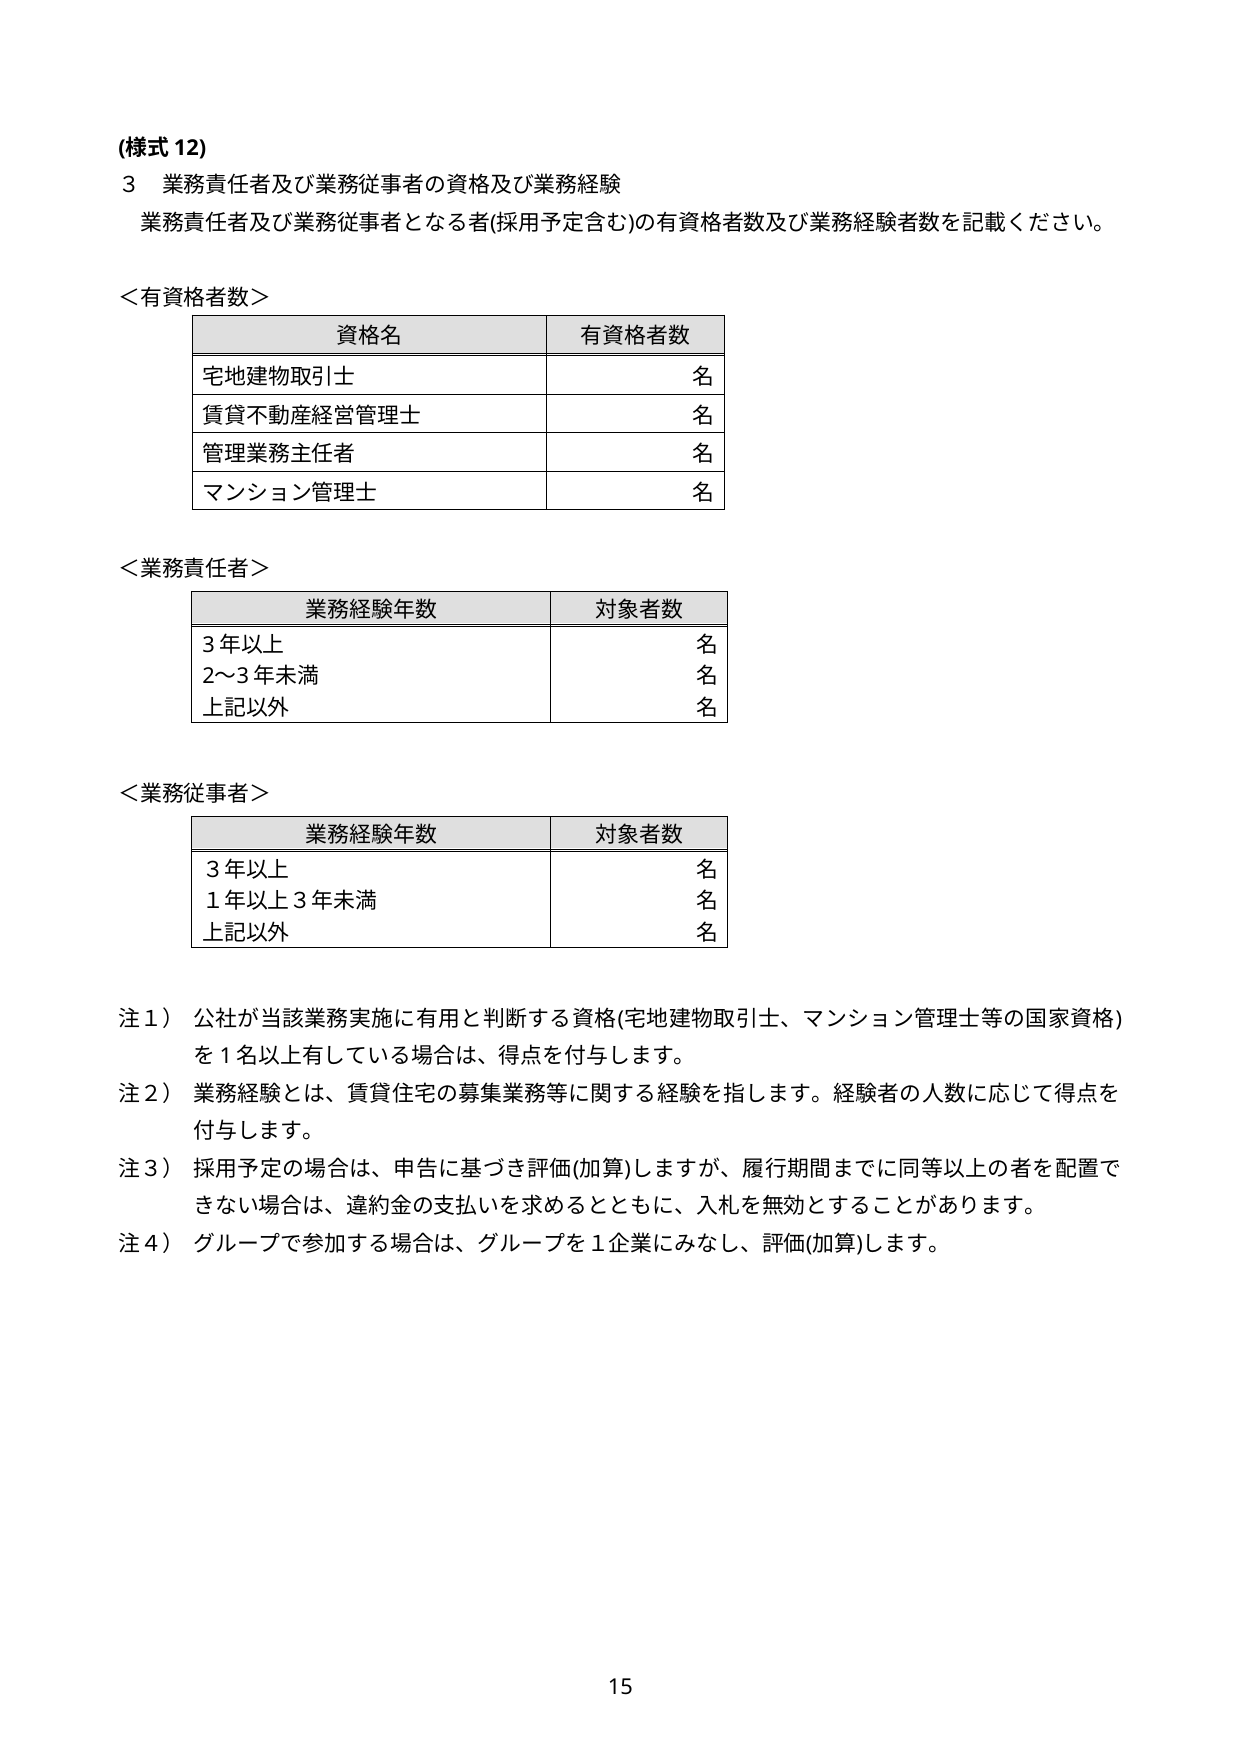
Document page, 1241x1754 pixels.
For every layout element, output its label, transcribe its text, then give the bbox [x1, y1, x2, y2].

table_cell 賃貸不動産経営管理士 [193, 395, 546, 432]
table_cell 名 [551, 915, 727, 947]
table_cell １年以上３年未満 [192, 883, 550, 915]
text (様式12) [118, 127, 1122, 164]
table_header 有資格者数 [547, 316, 724, 353]
list 公社が当該業務実施に有用と判断する資格(宅地建物取引士、マンション管理士等の国家資格)を1名以上有している場合は、得点を付与します。 [118, 998, 1122, 1073]
table_cell 名 [551, 627, 727, 658]
table_header 対象者数 [551, 592, 727, 623]
table_cell マンション管理士 [193, 472, 546, 509]
table_cell 名 [551, 852, 727, 883]
table_header 資格名 [193, 316, 546, 353]
table_cell 宅地建物取引士 [193, 356, 546, 394]
text ３ 業務責任者及び業務従事者の資格及び業務経験 [118, 164, 1122, 202]
text ＜業務責任者＞ [118, 548, 1122, 585]
table_cell 上記以外 [192, 915, 550, 947]
table_cell 上記以外 [192, 690, 550, 722]
text 業務責任者及び業務従事者となる者(採用予定含む)の有資格者数及び業務経験者数を記載ください。 [118, 202, 1122, 239]
text ＜業務従事者＞ [118, 773, 1122, 810]
list グループで参加する場合は、グループを１企業にみなし、評価(加算)します。 [118, 1223, 1122, 1260]
table_cell ３年以上 [192, 852, 550, 883]
table_cell 名 [547, 472, 724, 509]
table_cell 2～3年未満 [192, 658, 550, 690]
table_cell 名 [547, 395, 724, 432]
table_header 対象者数 [551, 817, 727, 848]
table_cell 3年以上 [192, 627, 550, 658]
table_cell 名 [551, 883, 727, 915]
table_header 業務経験年数 [192, 817, 550, 848]
table_cell 名 [551, 658, 727, 690]
table_cell 名 [551, 690, 727, 722]
table_cell 管理業務主任者 [193, 433, 546, 471]
table_header 業務経験年数 [192, 592, 550, 623]
table_cell 名 [547, 356, 724, 394]
table_cell 名 [547, 433, 724, 471]
text ＜有資格者数＞ [118, 277, 1122, 314]
list 業務経験とは、賃貸住宅の募集業務等に関する経験を指します。経験者の人数に応じて得点を付与します。 [118, 1073, 1122, 1148]
list 採用予定の場合は、申告に基づき評価(加算)しますが、履行期間までに同等以上の者を配置できない場合は、違約金の支払いを求めるとともに、入札を無効とすることがあります。 [118, 1148, 1122, 1223]
